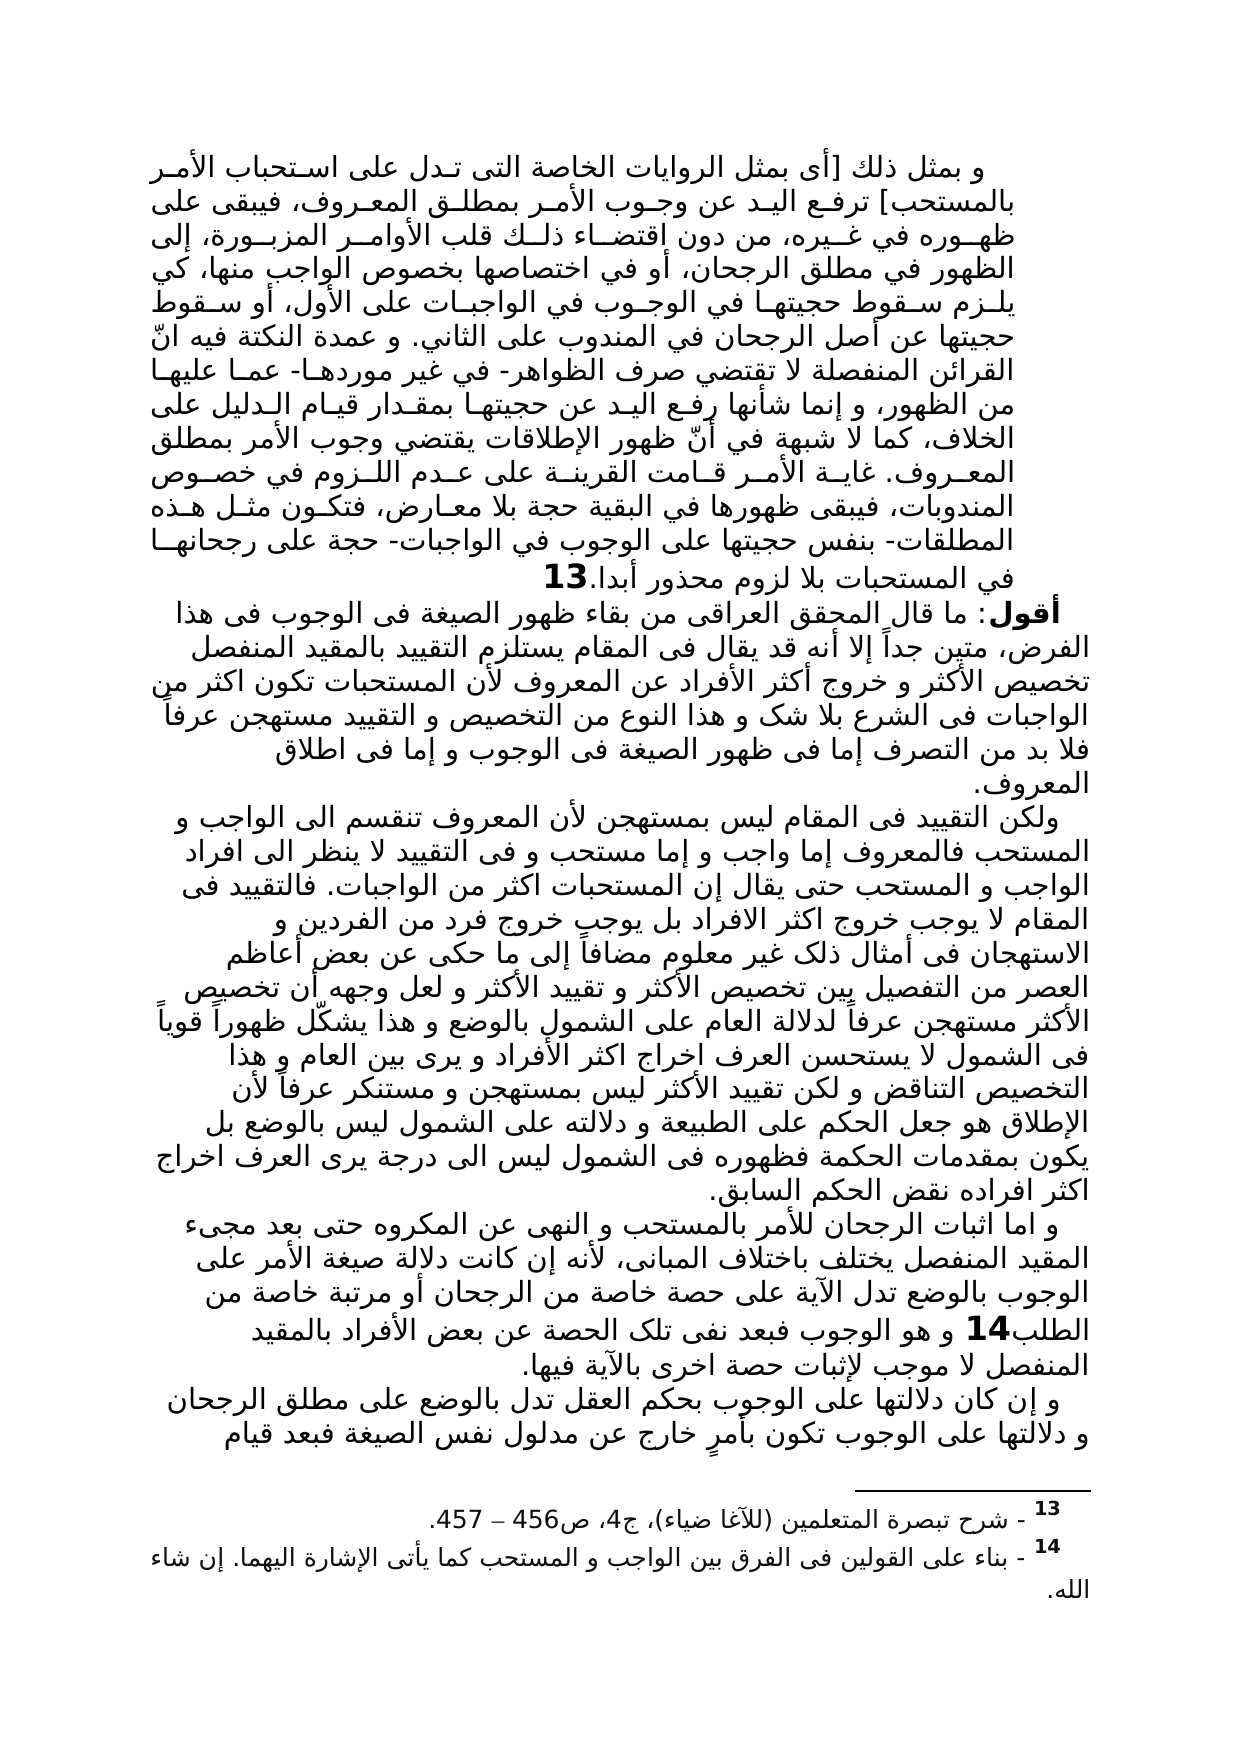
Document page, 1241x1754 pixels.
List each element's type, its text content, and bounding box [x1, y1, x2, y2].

text و بمثل ذلك [أی بمثل الروايات الخاصة التی تدل علی استحباب الأمر بالمستحب] ترفع اليد عن وجوب الأمر بمطلق المعروف، فيبقى على ظهوره في غيره، من دون اقتضاء ذلك قلب الأوامر المزبورة، إلى الظهور في مطلق الرجحان، أو في اختصاصها بخصوص الواجب منها، كي يلزم سقوط حجيتها‌ ‌في الوجوب في الواجبات على الأول، أو سقوط حجيتها عن أصل الرجحان في المندوب على الثاني. و عمدة النكتة فيه انّ القرائن المنفصلة لا تقتضي صرف الظواهر- في غير موردها- عما عليها من الظهور، و إنما شأنها رفع اليد عن حجيتها بمقدار قيام الدليل على الخلاف، كما لا شبهة في أنّ ظهور الإطلاقات يقتضي وجوب الأمر بمطلق المعروف. غاية الأمر قامت القرينة على عدم اللزوم في خصوص المندوبات، فيبقى ظهورها في البقية حجة بلا معارض، فتكون مثل هذه المطلقات- بنفس حجيتها على الوجوب في الواجبات- حجة على رجحانها في المستحبات بلا لزوم محذور أبدا. [150, 150, 1015, 596]
text ولکن التقیید فی المقام لیس بمستهجن لأن المعروف تنقسم الی الواجب و المستحب فالمعروف إما واجب و إما مستحب و فی التقیید لا ینظر الی افراد الواجب و المستحب حتی یقال إن المستحبات اکثر من الواجبات. فالتقیید فی المقام لا یوجب خروج اکثر الافراد بل یوجب خروج فرد من الفردین و الاستهجان فی أمثال ذلک غیر معلوم مضافاً إلی ما حکی عن بعض أعاظم العصر من التفصیل بین تخصیص الأکثر و تقیید الأکثر و لعل وجهه أن تخصیص الأکثر مستهجن عرفاً لدلالة العام علی الشمول بالوضع و هذا یشکّل ظهوراً قویاً فی الشمول لا یستحسن العرف اخراج اکثر الأفراد و یری بین العام و هذا التخصیص التناقض و لکن تقیید الأکثر لیس بمستهجن و مستنکر عرفاً لأن الإطلاق هو جعل الحکم علی الطبیعة و دلالته علی الشمول لیس بالوضع بل یکون بمقدمات الحکمة فظهوره فی الشمول لیس الی درجة یری العرف اخراج اکثر افراده نقض الحکم السابق. [150, 800, 1090, 1208]
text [150, 1382, 1090, 1450]
text و اما اثبات الرجحان للأمر بالمستحب و النهی عن المکروه حتی بعد مجیء المقید المنفصل یختلف باختلاف المبانی، لأنه إن کانت دلالة صیغة الأمر علی الوجوب بالوضع تدل الآیة علی حصة خاصة من الرجحان أو مرتبة خاصة من الطلب و هو الوجوب فبعد نفی تلک الحصة عن بعض الأفراد بالمقید المنفصل لا موجب لإثبات حصة اخری بالآیة فیها. [150, 1208, 1090, 1382]
text أقول: ما قال المحقق العراقی من بقاء ظهور الصیغة فی الوجوب فی هذا الفرض، متین جداً إلا أنه قد یقال فی المقام یستلزم التقیید بالمقید المنفصل تخصیص الأکثر و خروج أکثر الأفراد عن المعروف لأن المستحبات تکون اکثر من الواجبات فی الشرع بلا شک و هذا النوع من التخصیص و التقیید مستهجن عرفاً فلا بد من التصرف إما فی ظهور الصیغة فی الوجوب و إما فی اطلاق المعروف. [150, 596, 1090, 800]
